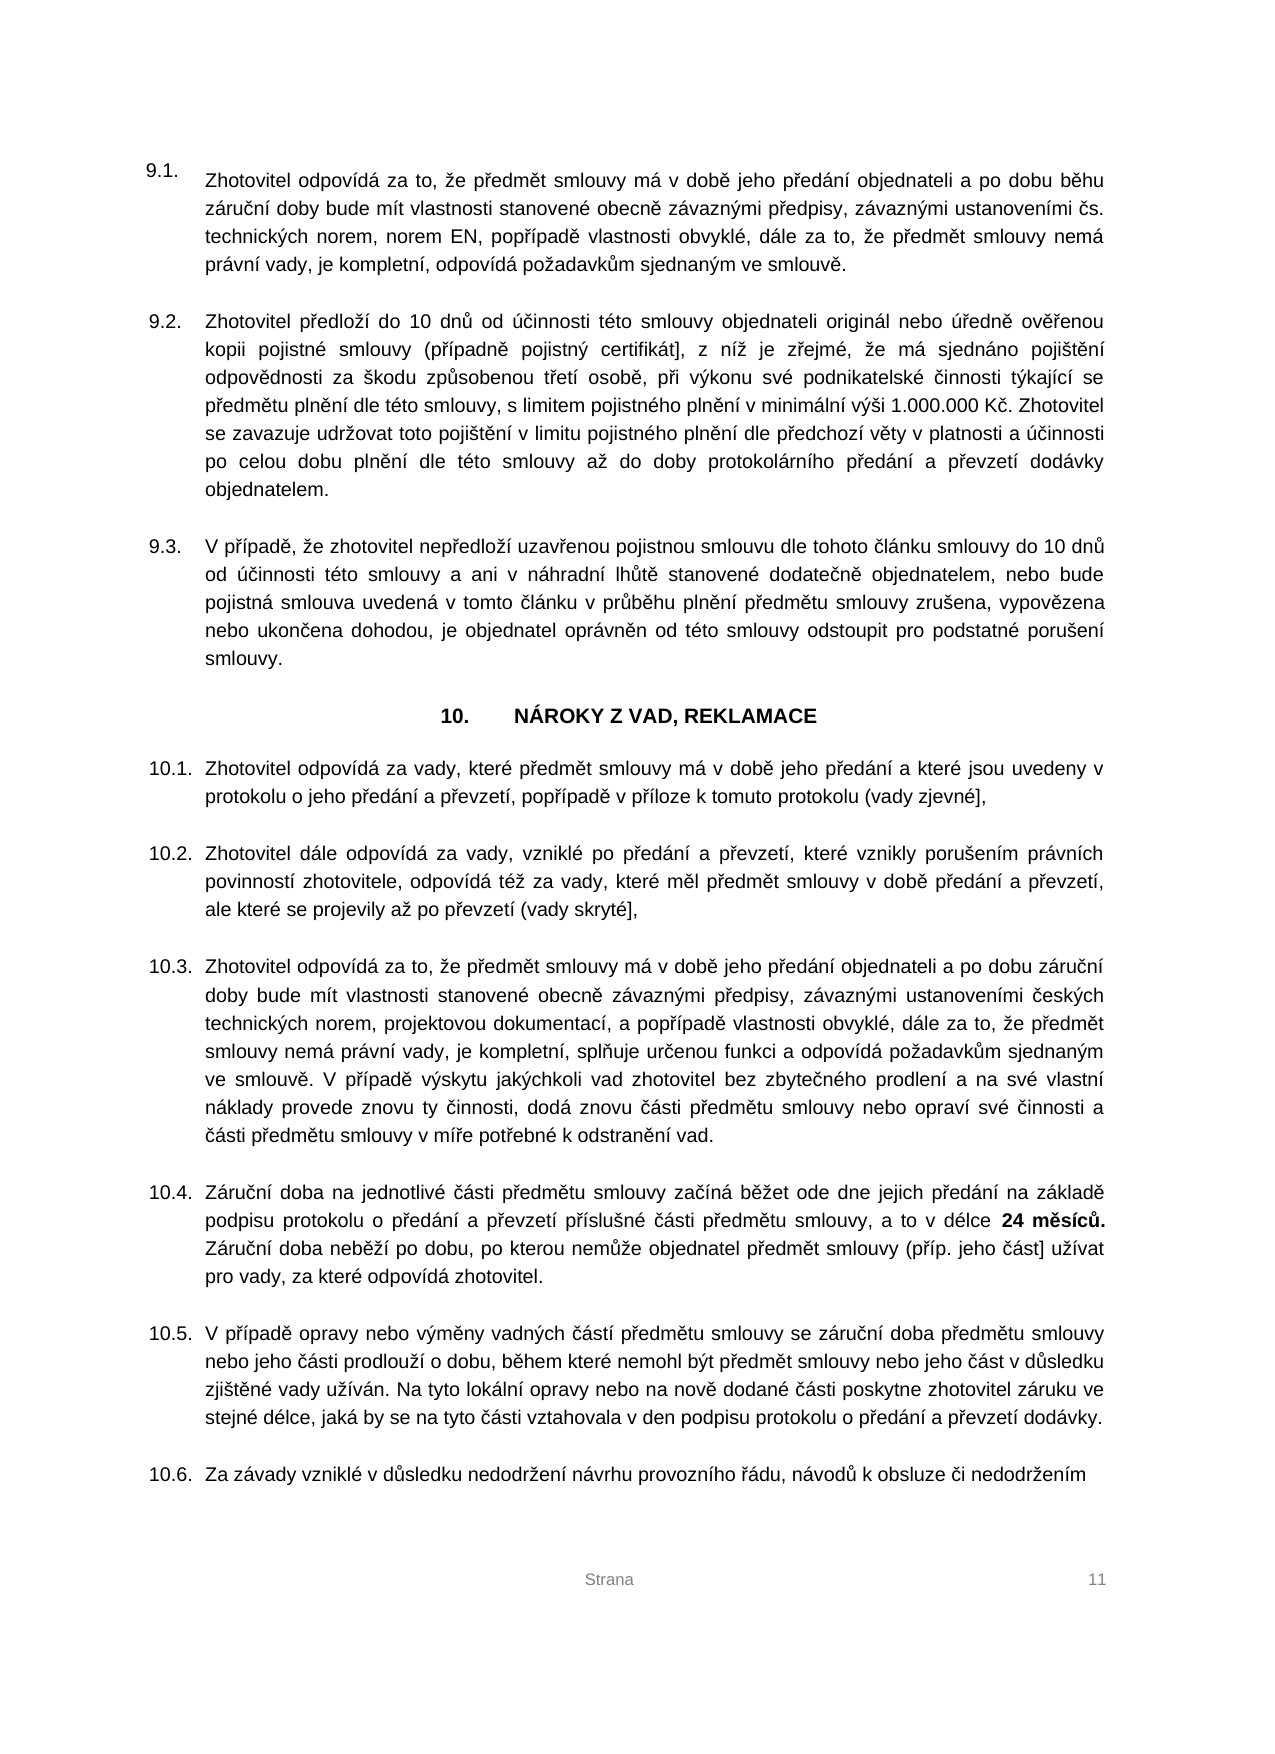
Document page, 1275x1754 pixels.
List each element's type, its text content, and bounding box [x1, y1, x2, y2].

list Zhotovitel odpovídá za vady, které předmět smlouvy má v době jeho předání a které jsou uvedeny v protokolu o jeho předání a převzetí, popřípadě v příloze k tomuto protokolu (vady zjevné], [149, 753, 1106, 809]
list V případě, že zhotovitel nepředloží uzavřenou pojistnou smlouvu dle tohoto článku smlouvy do 10 dnů od účinnosti této smlouvy a ani v náhradní lhůtě stanovené dodatečně objednatelem, nebo bude pojistná smlouva uvedená v tomto článku v průběhu plnění předmětu smlouvy zrušena, vypovězena nebo ukončena dohodou, je objednatel oprávněn od této smlouvy odstoupit pro podstatné porušení smlouvy. [149, 531, 1106, 671]
list Zhotovitel předloží do 10 dnů od účinnosti této smlouvy objednateli originál nebo úředně ověřenou kopii pojistné smlouvy (případně pojistný certifikát], z níž je zřejmé, že má sjednáno pojištění odpovědnosti za škodu způsobenou třetí osobě, při výkonu své podnikatelské činnosti týkající se předmětu plnění dle této smlouvy, s limitem pojistného plnění v minimální výši 1.000.000 Kč. Zhotovitel se zavazuje udržovat toto pojištění v limitu pojistného plnění dle předchozí věty v platnosti a účinnosti po celou dobu plnění dle této smlouvy až do doby protokolárního předání a převzetí dodávky objednatelem. [149, 306, 1106, 502]
list Zhotovitel odpovídá za to, že předmět smlouvy má v době jeho předání objednateli a po dobu záruční doby bude mít vlastnosti stanovené obecně závaznými předpisy, závaznými ustanoveními českých technických norem, projektovou dokumentací, a popřípadě vlastnosti obvyklé, dále za to, že předmět smlouvy nemá právní vady, je kompletní, splňuje určenou funkci a odpovídá požadavkům sjednaným ve smlouvě. V případě výskytu jakýchkoli vad zhotovitel bez zbytečného prodlení a na své vlastní náklady provede znovu ty činnosti, dodá znovu části předmětu smlouvy nebo opraví své činnosti a části předmětu smlouvy v míře potřebné k odstranění vad. [149, 952, 1106, 1148]
list Zhotovitel dále odpovídá za vady, vzniklé po předání a převzetí, které vznikly porušením právních povinností zhotovitele, odpovídá též za vady, které měl předmět smlouvy v době předání a převzetí, ale které se projevily až po převzetí (vady skryté], [149, 838, 1106, 922]
list Záruční doba na jednotlivé části předmětu smlouvy začíná běžet ode dne jejich předání na základě podpisu protokolu o předání a převzetí příslušné části předmětu smlouvy, a to v délce 24 měsíců. Záruční doba neběží po dobu, po kterou nemůže objednatel předmět smlouvy (příp. jeho část] užívat pro vady, za které odpovídá zhotovitel. [149, 1177, 1106, 1289]
list NÁROKY Z VAD, REKLAMACE [440, 704, 1177, 728]
list V případě opravy nebo výměny vadných částí předmětu smlouvy se záruční doba předmětu smlouvy nebo jeho části prodlouží o dobu, během které nemohl být předmět smlouvy nebo jeho část v důsledku zjištěné vady užíván. Na tyto lokální opravy nebo na nově dodané části poskytne zhotovitel záruku ve stejné délce, jaká by se na tyto části vztahovala v den podpisu protokolu o předání a převzetí dodávky. [149, 1318, 1106, 1430]
text Zhotovitel odpovídá za to, že předmět smlouvy má v době jeho předání objednateli a po dobu běhu záruční doby bude mít vlastnosti stanovené obecně závaznými předpisy, závaznými ustanoveními čs. technických norem, norem EN, popřípadě vlastnosti obvyklé, dále za to, že předmět smlouvy nemá právní vady, je kompletní, odpovídá požadavkům sjednaným ve smlouvě. [57, 165, 1106, 277]
list Za závady vzniklé v důsledku nedodržení návrhu provozního řádu, návodů k obsluze či nedodržením [149, 1464, 1177, 1486]
